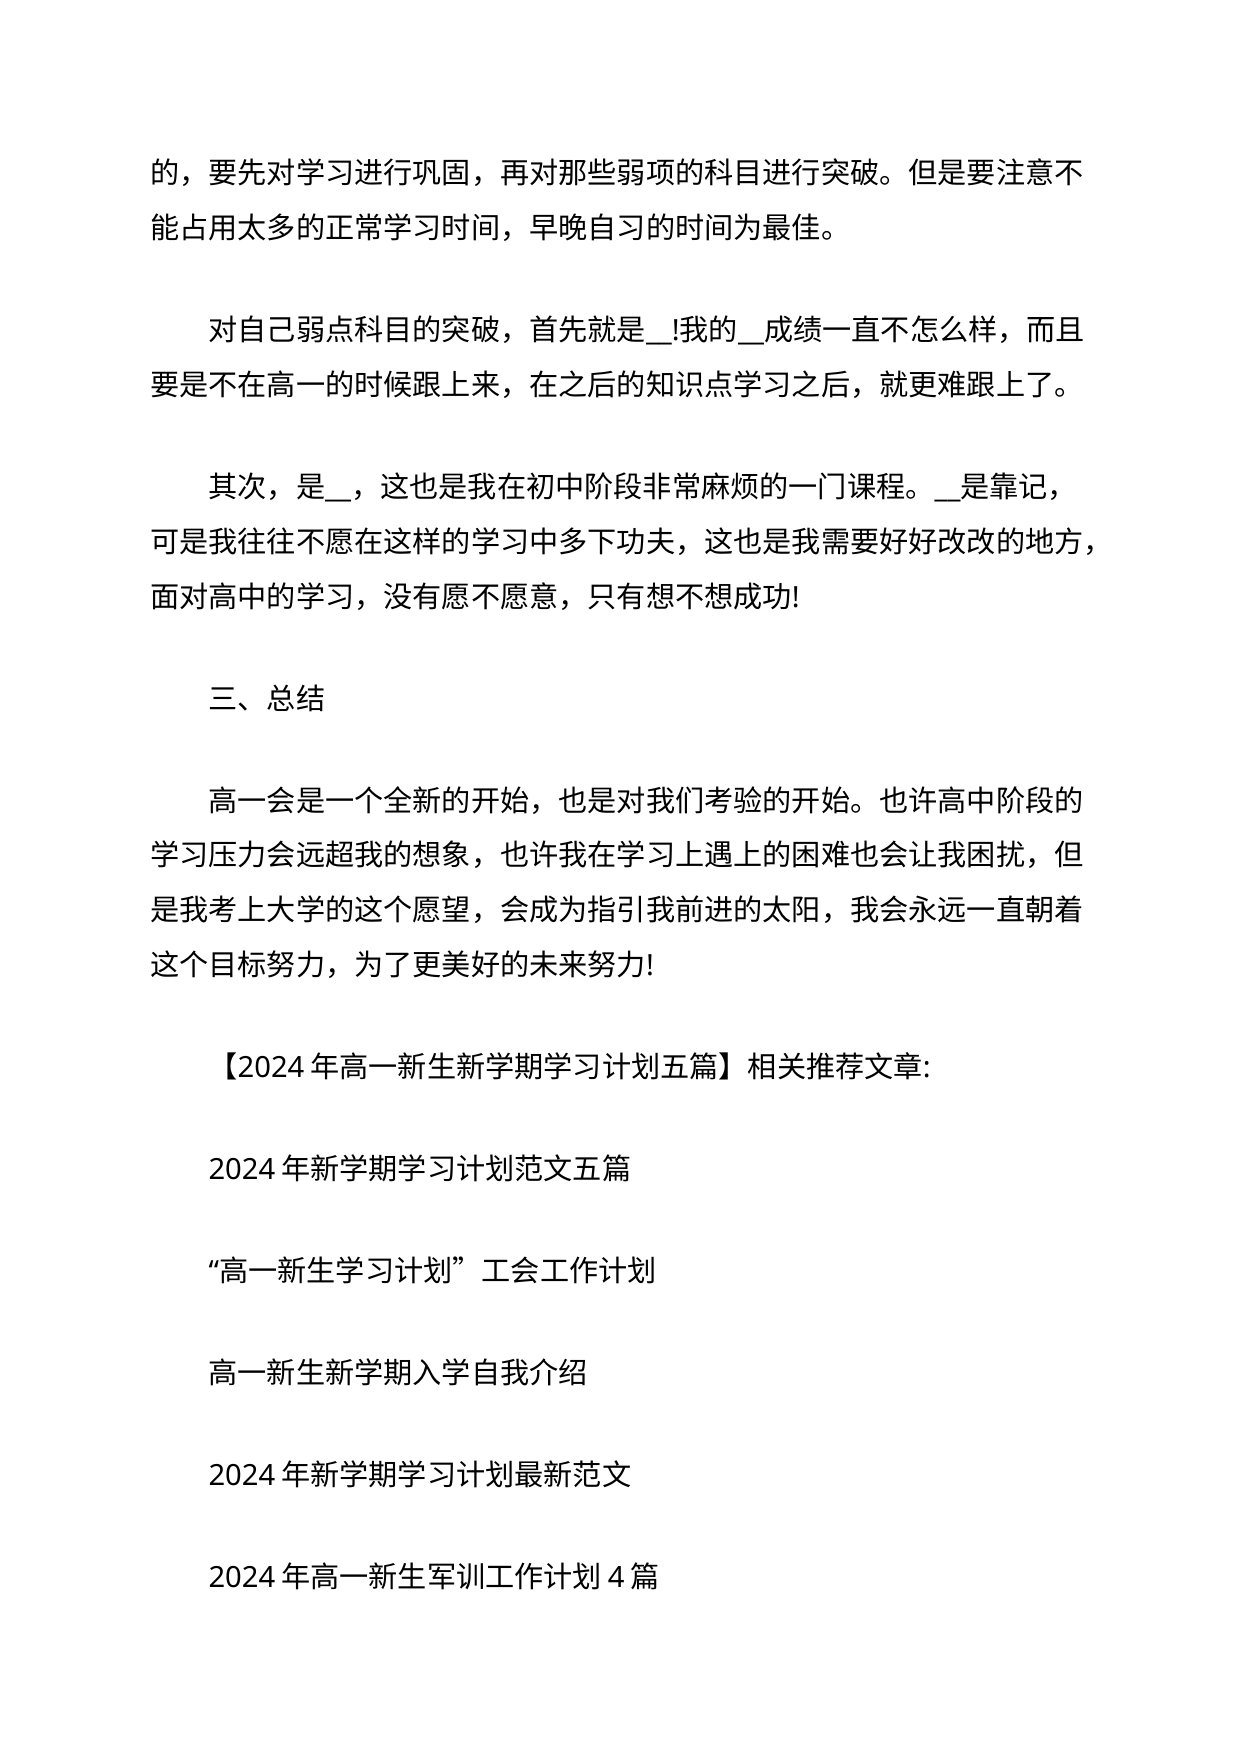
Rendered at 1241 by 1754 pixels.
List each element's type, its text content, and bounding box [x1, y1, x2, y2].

text 对自己弱点科目的突破，首先就是__!我的__成绩一直不怎么样，而且要是不在高一的时候跟上来，在之后的知识点学习之后，就更难跟上了。 [150, 307, 1090, 404]
text 2024年高一新生军训工作计划4篇 [150, 1553, 1090, 1596]
text 2024年新学期学习计划范文五篇 [150, 1146, 1090, 1188]
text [150, 150, 1090, 247]
text 其次，是__，这也是我在初中阶段非常麻烦的一门课程。__是靠记，可是我往往不愿在这样的学习中多下功夫，这也是我需要好好改改的地方，面对高中的学习，没有愿不愿意，只有想不想成功! [150, 463, 1090, 616]
text 【2024年高一新生新学期学习计划五篇】相关推荐文章: [150, 1044, 1090, 1086]
text 高一新生新学期入学自我介绍 [150, 1350, 1090, 1392]
text “高一新生学习计划”工会工作计划 [150, 1248, 1090, 1290]
text 高一会是一个全新的开始，也是对我们考验的开始。也许高中阶段的学习压力会远超我的想象，也许我在学习上遇上的困难也会让我困扰，但是我考上大学的这个愿望，会成为指引我前进的太阳，我会永远一直朝着这个目标努力，为了更美好的未来努力! [150, 777, 1090, 984]
text 2024年新学期学习计划最新范文 [150, 1451, 1090, 1494]
text 三、总结 [150, 675, 1090, 718]
